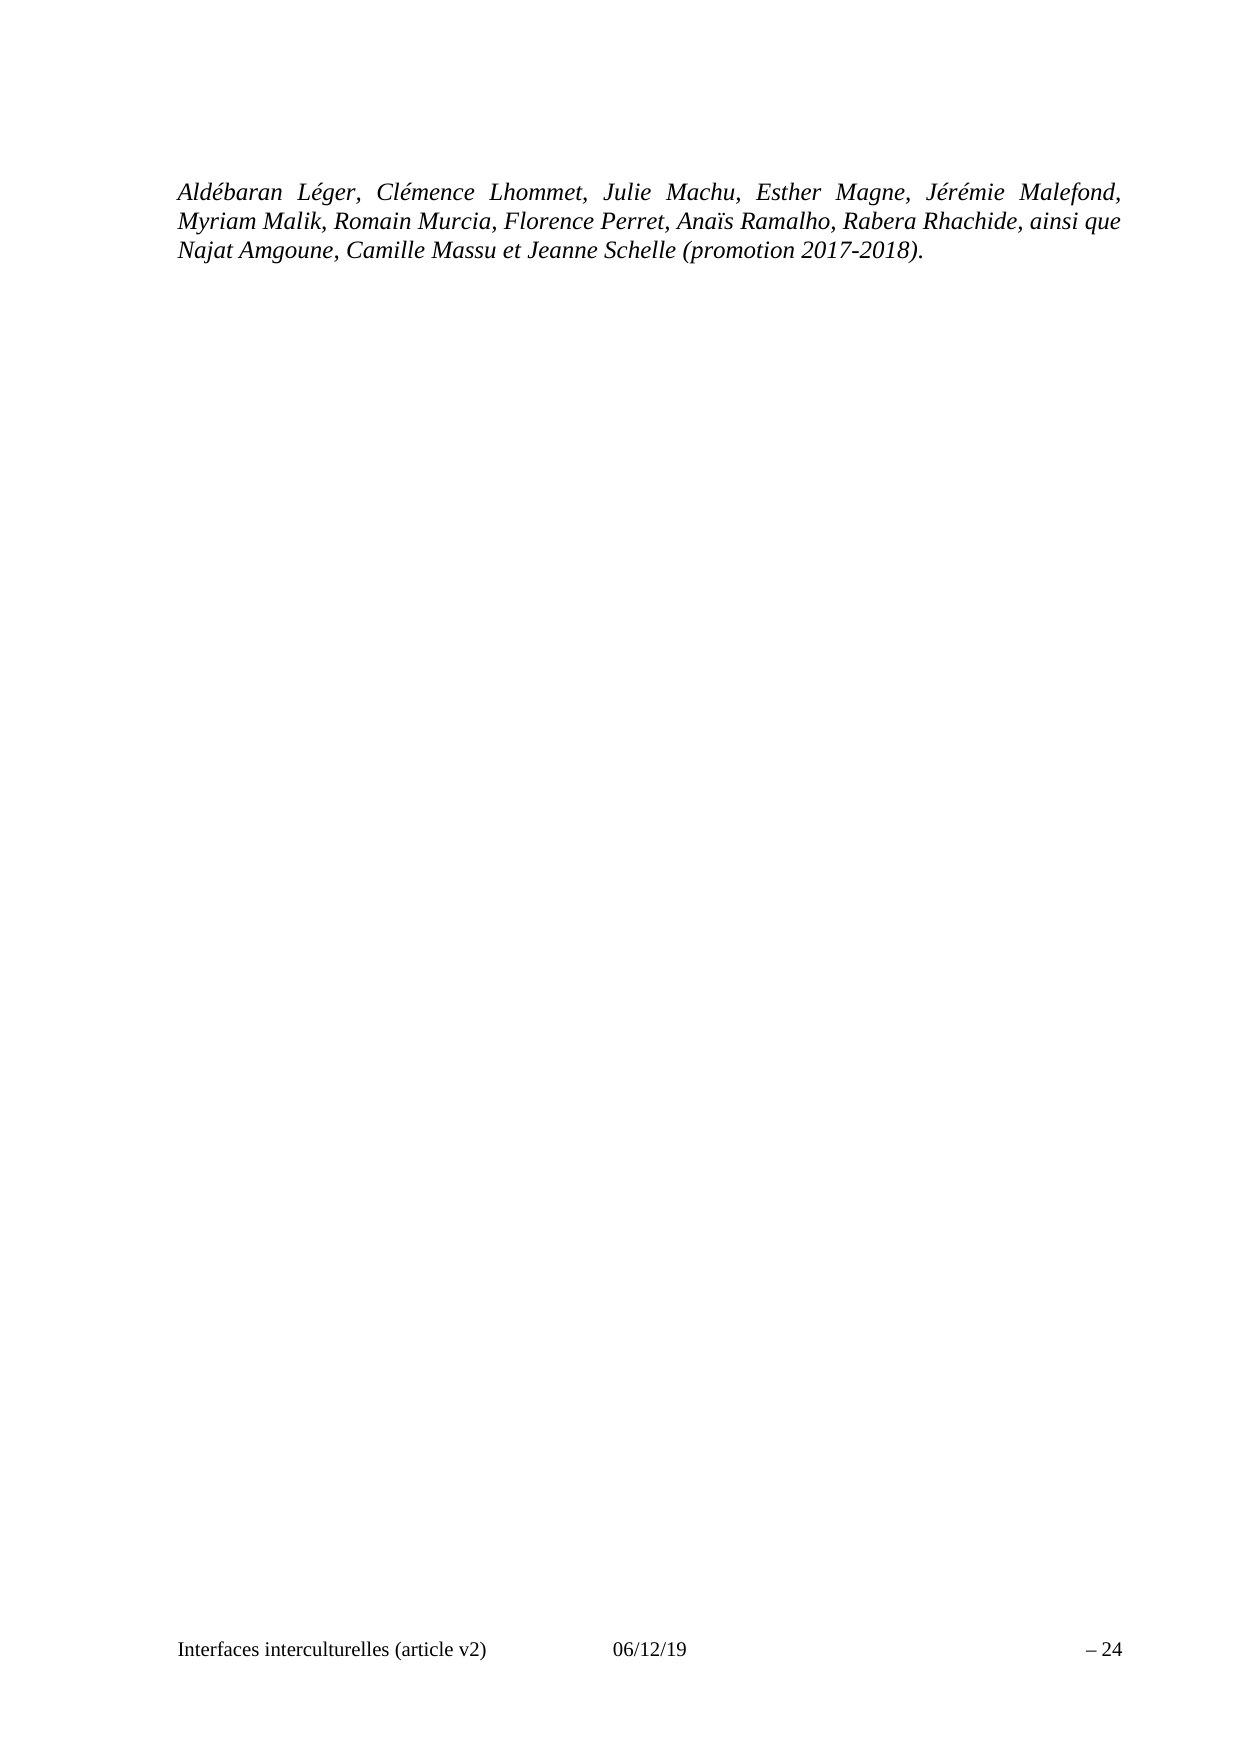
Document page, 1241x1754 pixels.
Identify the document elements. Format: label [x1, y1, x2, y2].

text [177, 177, 1122, 263]
